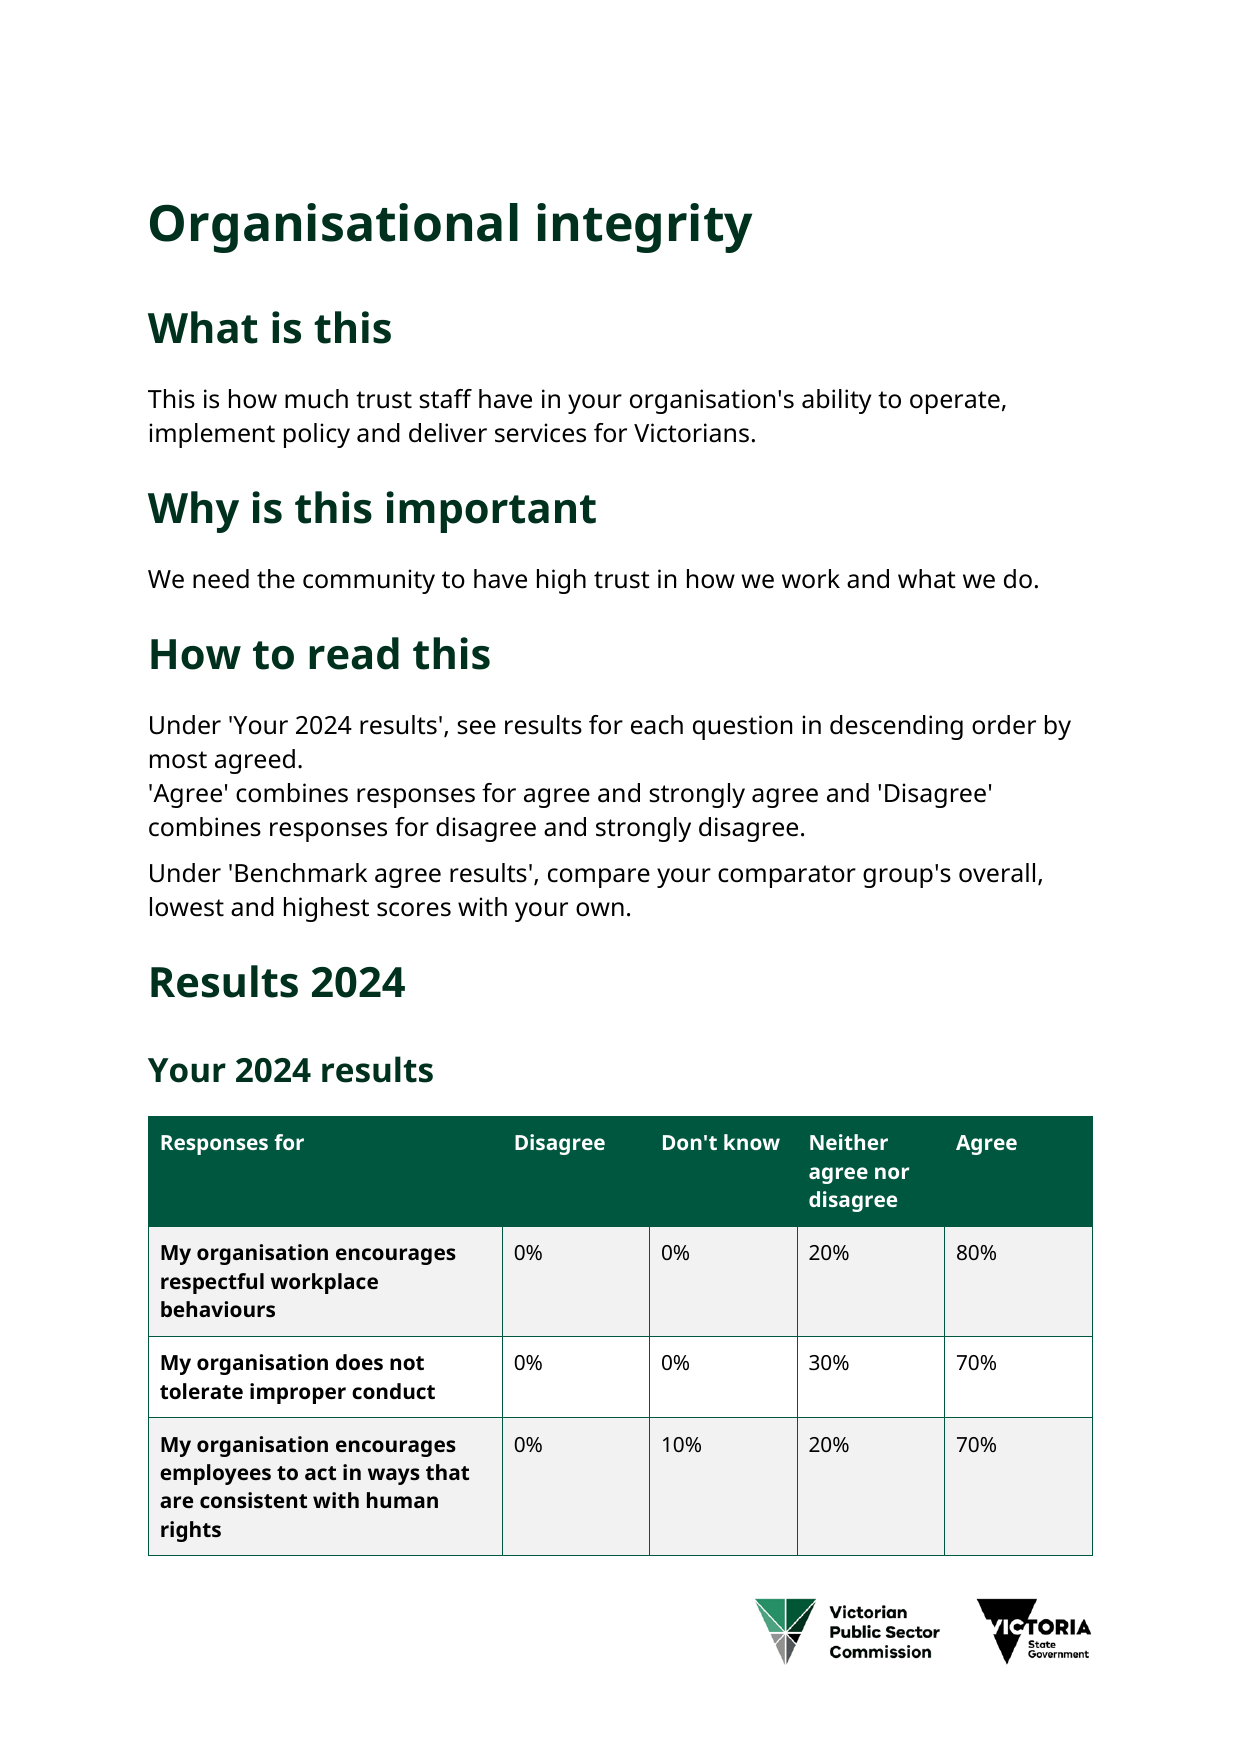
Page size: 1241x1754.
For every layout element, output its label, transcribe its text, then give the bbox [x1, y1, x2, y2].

table_cell 0% [650, 1337, 797, 1417]
text We need the community to have high trust in how we work and what we do. [148, 561, 1092, 595]
subtitle Results 2024 [148, 953, 1092, 1010]
text This is how much trust staff have in your organisation's ability to operate, implement policy and deliver services for Victorians. [148, 381, 1092, 449]
table_header Neither agree nor disagree [798, 1117, 944, 1226]
subtitle How to read this [148, 624, 1092, 681]
table_cell My organisation does not tolerate improper conduct [149, 1337, 502, 1417]
table_cell 0% [503, 1418, 649, 1555]
table_cell 30% [798, 1337, 944, 1417]
table_cell 20% [798, 1418, 944, 1555]
subtitle Organisational integrity [148, 188, 1092, 256]
table_cell 70% [945, 1418, 1092, 1555]
subtitle Your 2024 results [148, 1046, 1092, 1092]
text Under 'Your 2024 results', see results for each question in descending order by most agreed. 'Agree' combines responses for agree and strongly agree and 'Disagree' combines responses for disagree and strongly disagree. [148, 707, 1092, 843]
table_cell My organisation encourages employees to act in ways that are consistent with human rights [149, 1418, 502, 1555]
table_cell My organisation encourages respectful workplace behaviours [149, 1227, 502, 1336]
table_cell 10% [650, 1418, 797, 1555]
table_header Don't know [650, 1117, 797, 1226]
table_header Disagree [503, 1117, 649, 1226]
subtitle What is this [148, 299, 1092, 355]
table_cell 80% [945, 1227, 1092, 1336]
table_cell 0% [503, 1337, 649, 1417]
text Under 'Benchmark agree results', compare your comparator group's overall, lowest and highest scores with your own. [148, 856, 1092, 924]
table_cell 0% [503, 1227, 649, 1336]
subtitle Why is this important [148, 479, 1092, 535]
table_header Agree [945, 1117, 1092, 1226]
table_header Responses for [149, 1117, 502, 1226]
table_cell 70% [945, 1337, 1092, 1417]
picture [754, 1598, 1093, 1666]
table_cell 20% [798, 1227, 944, 1336]
table_cell 0% [650, 1227, 797, 1336]
